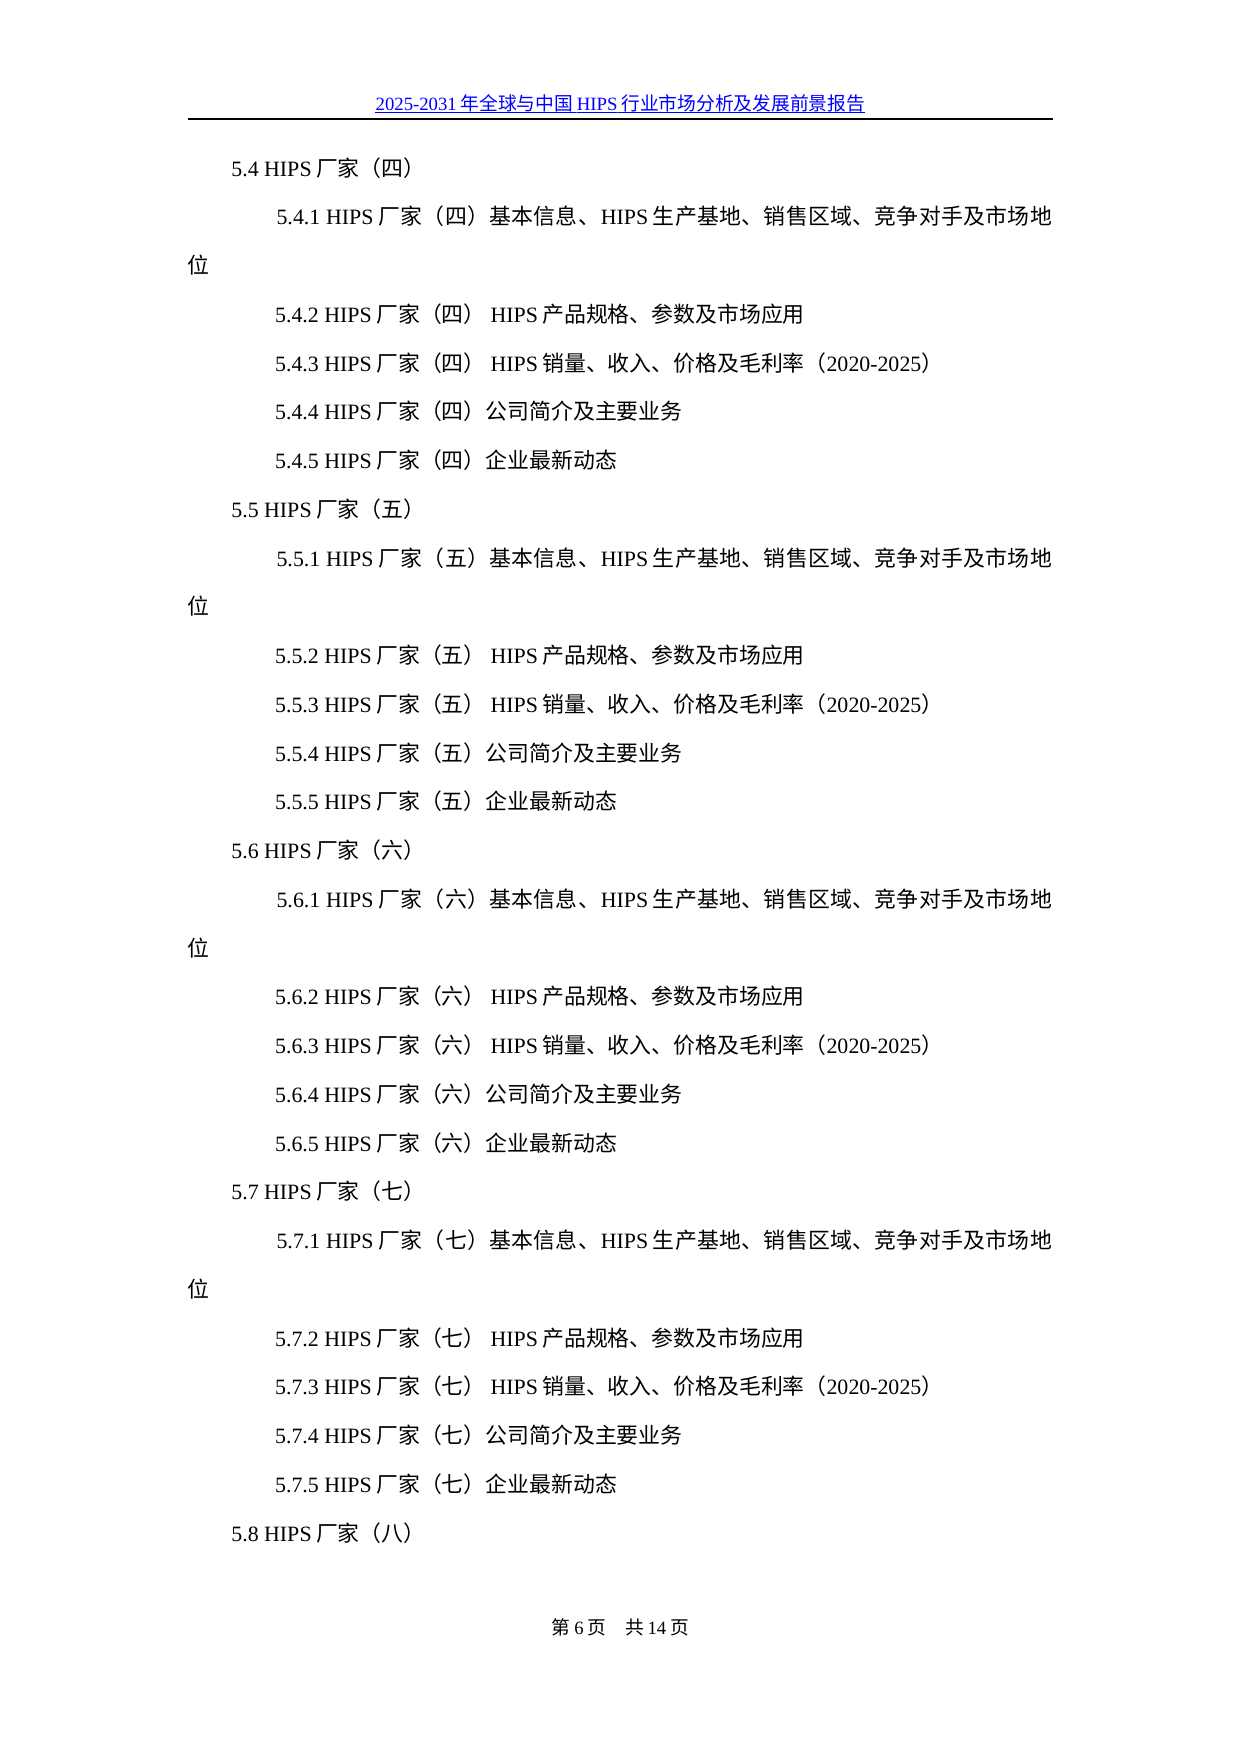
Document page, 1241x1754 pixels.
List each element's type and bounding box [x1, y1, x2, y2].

text [187, 150, 1053, 1548]
